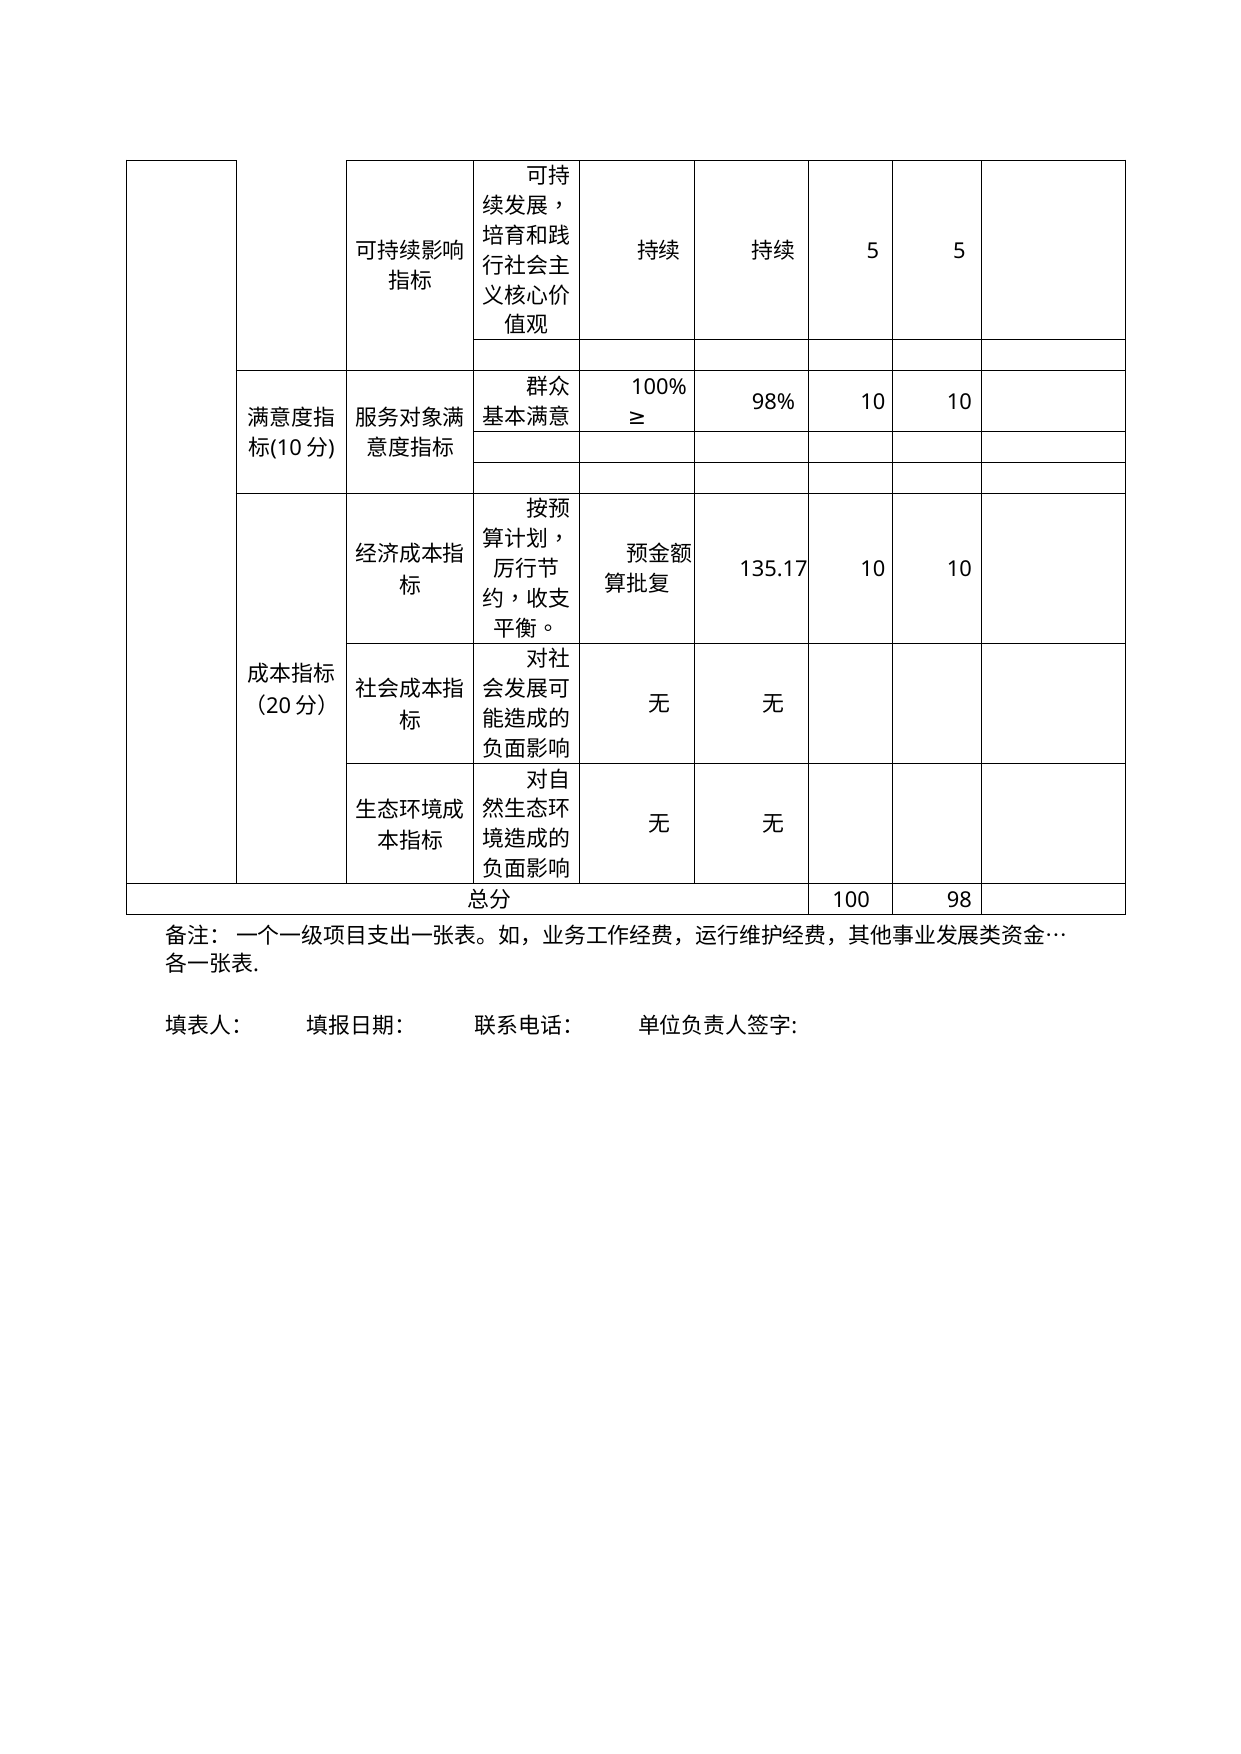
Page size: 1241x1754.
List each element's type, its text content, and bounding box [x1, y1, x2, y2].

table_cell 100 [809, 884, 892, 914]
table_cell 成本指标 （20分） [237, 494, 346, 883]
table_cell 98% [695, 371, 808, 431]
table_cell 10 [893, 371, 981, 431]
table_cell [809, 764, 892, 883]
table_cell [982, 371, 1125, 431]
table_cell [474, 463, 579, 492]
table_cell 按预算计划，厉行节约，收支平衡。 [474, 494, 579, 642]
table_cell [695, 432, 808, 462]
table_cell [580, 463, 694, 492]
table_cell [809, 463, 892, 492]
table_cell [982, 764, 1125, 883]
table_cell 社会成本指标 [347, 644, 473, 763]
table_cell 98 [893, 884, 981, 914]
text 填表人： 填报日期： 联系电话： 单位负责人签字: [165, 1008, 1087, 1039]
table_cell 无 [695, 764, 808, 883]
table_cell 服务对象满意度指标 [347, 371, 473, 492]
table_cell 预金额算批复 [580, 494, 694, 642]
table_cell 无 [580, 764, 694, 883]
table_cell 无 [695, 644, 808, 763]
table_cell [809, 432, 892, 462]
table_cell [474, 432, 579, 462]
table_cell 持续 [695, 161, 808, 339]
table_cell 100%≥ [580, 371, 694, 431]
table_cell 5 [809, 161, 892, 339]
text 备注： 一个一级项目支出一张表。如，业务工作经费，运行维护经费，其他事业发展类资金…各一张表. [165, 920, 1087, 978]
table_cell [982, 340, 1125, 370]
table_cell [695, 463, 808, 492]
table_cell 经济成本指标 [347, 494, 473, 642]
table_cell [580, 432, 694, 462]
table_cell [893, 644, 981, 763]
table_cell [580, 340, 694, 370]
table_cell [982, 432, 1125, 462]
table_cell [982, 463, 1125, 492]
table_cell [809, 340, 892, 370]
table_cell 对自然生态环境造成的负面影响 [474, 764, 579, 883]
table_cell 持续 [580, 161, 694, 339]
table_cell 135.17 [695, 494, 808, 642]
table_cell 无 [580, 644, 694, 763]
table_cell [474, 340, 579, 370]
table_cell [695, 340, 808, 370]
table_cell 生态环境成本指标 [347, 764, 473, 883]
table_cell 10 [809, 494, 892, 642]
table_cell [982, 161, 1125, 339]
table_cell [982, 884, 1125, 914]
table_cell 对社会发展可能造成的负面影响 [474, 644, 579, 763]
table_cell 群众基本满意 [474, 371, 579, 431]
table_cell 满意度指标(10分) [237, 371, 346, 492]
table_cell 可持续影响指标 [347, 161, 473, 370]
table_cell [893, 463, 981, 492]
table_cell 总分 [127, 884, 808, 914]
table_cell 10 [809, 371, 892, 431]
table_cell 可持续发展，培育和践行社会主义核心价值观 [474, 161, 579, 339]
table_cell [893, 340, 981, 370]
table_cell [893, 764, 981, 883]
table_cell [893, 432, 981, 462]
table_cell 5 [893, 161, 981, 339]
table_cell [982, 494, 1125, 642]
table_cell 10 [893, 494, 981, 642]
table_cell [809, 644, 892, 763]
table_cell [982, 644, 1125, 763]
